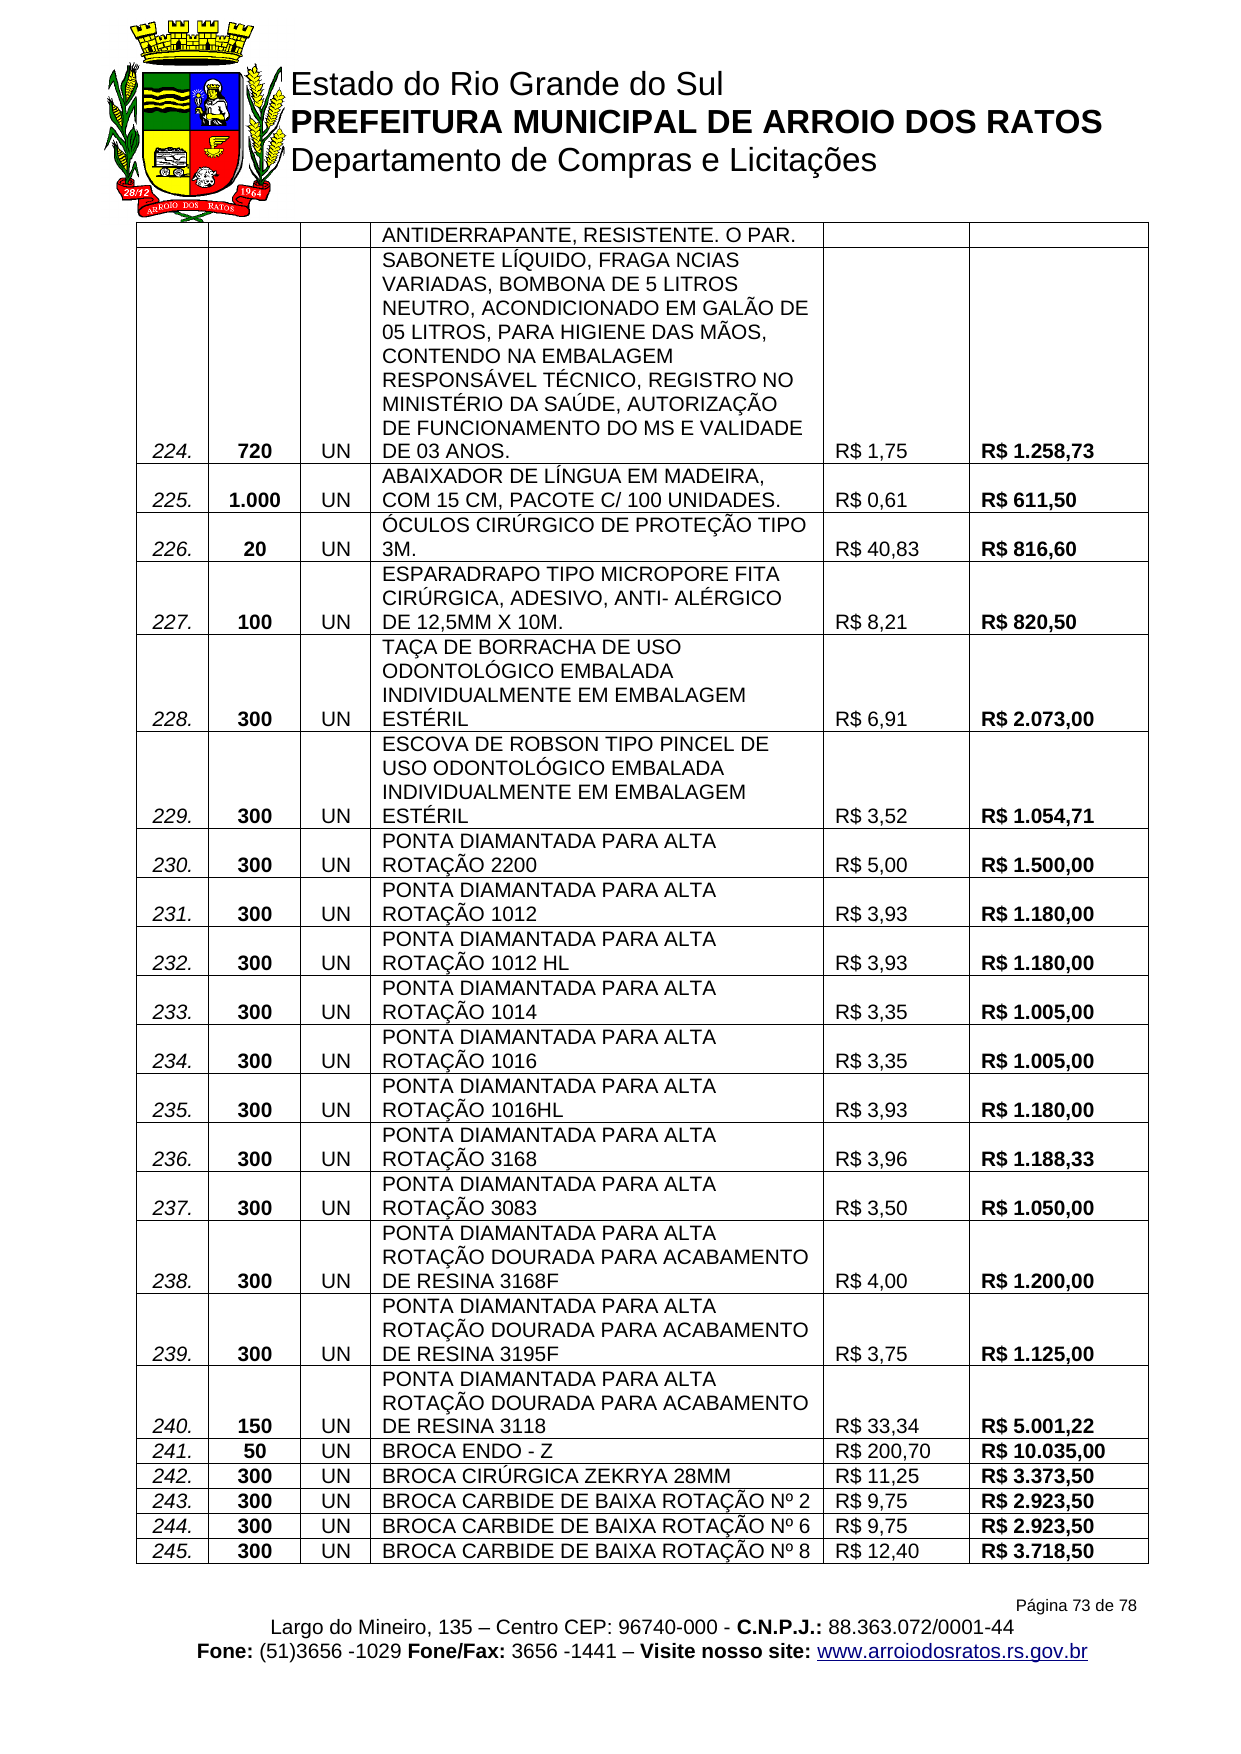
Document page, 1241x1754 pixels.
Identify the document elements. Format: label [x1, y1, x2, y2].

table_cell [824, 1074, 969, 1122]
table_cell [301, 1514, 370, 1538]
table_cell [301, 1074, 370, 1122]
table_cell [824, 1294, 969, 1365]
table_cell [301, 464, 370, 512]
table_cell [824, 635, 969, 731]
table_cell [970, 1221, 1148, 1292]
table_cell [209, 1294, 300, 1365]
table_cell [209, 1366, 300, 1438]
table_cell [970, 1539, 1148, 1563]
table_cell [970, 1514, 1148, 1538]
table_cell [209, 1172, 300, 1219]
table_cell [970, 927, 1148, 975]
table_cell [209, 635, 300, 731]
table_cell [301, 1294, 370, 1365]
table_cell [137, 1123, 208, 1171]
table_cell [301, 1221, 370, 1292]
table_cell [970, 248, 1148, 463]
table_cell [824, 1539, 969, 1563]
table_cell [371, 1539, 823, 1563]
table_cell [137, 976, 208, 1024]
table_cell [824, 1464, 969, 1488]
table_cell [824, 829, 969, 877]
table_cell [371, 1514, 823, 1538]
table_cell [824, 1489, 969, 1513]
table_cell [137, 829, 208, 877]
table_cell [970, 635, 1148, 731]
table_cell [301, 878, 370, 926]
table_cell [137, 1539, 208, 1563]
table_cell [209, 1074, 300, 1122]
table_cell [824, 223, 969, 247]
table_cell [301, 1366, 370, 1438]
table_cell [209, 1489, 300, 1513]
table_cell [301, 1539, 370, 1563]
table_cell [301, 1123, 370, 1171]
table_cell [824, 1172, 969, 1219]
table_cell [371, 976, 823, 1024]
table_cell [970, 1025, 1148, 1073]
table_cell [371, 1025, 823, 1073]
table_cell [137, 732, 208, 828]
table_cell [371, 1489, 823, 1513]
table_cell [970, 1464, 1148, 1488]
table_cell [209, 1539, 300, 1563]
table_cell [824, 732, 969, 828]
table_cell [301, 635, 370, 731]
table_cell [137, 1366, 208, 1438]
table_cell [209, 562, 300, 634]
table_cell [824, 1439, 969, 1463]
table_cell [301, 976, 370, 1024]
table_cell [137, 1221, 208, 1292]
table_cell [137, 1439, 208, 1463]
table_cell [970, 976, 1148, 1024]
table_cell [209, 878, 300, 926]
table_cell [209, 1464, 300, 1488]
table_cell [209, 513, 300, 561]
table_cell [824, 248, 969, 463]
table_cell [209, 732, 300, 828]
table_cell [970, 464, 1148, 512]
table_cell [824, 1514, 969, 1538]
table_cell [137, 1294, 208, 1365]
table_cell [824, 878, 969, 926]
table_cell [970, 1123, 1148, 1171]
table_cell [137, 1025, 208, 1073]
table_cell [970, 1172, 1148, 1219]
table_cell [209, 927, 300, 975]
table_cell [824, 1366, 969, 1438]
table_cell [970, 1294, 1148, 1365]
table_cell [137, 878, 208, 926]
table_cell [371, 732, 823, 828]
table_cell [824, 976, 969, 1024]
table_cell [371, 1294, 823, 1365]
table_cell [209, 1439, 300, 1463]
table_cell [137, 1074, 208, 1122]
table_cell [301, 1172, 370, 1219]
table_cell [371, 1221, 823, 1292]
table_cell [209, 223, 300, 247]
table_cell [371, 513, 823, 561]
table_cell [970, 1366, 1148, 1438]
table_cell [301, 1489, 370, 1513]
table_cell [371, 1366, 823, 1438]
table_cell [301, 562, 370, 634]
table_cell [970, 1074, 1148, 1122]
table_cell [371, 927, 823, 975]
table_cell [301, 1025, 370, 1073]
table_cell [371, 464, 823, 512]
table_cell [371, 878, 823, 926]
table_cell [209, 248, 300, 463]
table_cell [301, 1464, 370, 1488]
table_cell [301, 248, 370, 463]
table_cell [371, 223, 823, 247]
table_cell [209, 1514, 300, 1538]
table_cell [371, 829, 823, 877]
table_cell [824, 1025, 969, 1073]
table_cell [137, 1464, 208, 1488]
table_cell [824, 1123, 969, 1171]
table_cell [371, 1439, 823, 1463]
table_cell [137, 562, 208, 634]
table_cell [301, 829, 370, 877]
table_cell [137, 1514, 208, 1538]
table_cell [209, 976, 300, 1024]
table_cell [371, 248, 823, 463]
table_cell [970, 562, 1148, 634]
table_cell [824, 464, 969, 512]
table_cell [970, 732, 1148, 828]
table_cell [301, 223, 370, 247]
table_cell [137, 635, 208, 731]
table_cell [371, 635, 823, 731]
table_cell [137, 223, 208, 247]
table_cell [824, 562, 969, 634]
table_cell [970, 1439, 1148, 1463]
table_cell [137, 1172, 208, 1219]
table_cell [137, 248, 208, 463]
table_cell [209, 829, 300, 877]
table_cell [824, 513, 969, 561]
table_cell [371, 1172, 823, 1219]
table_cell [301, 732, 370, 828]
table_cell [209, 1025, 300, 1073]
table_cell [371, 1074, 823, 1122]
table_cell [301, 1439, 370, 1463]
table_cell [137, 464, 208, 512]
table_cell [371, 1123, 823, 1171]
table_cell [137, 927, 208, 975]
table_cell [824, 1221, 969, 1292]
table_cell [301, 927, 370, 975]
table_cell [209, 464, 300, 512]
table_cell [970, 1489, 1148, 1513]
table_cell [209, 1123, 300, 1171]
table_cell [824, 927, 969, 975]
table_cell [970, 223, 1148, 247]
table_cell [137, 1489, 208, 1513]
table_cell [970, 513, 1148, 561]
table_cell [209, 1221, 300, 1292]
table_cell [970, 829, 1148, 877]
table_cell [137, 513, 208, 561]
picture [101, 18, 295, 225]
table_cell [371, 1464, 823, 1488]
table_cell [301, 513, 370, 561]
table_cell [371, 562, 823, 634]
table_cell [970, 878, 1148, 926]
